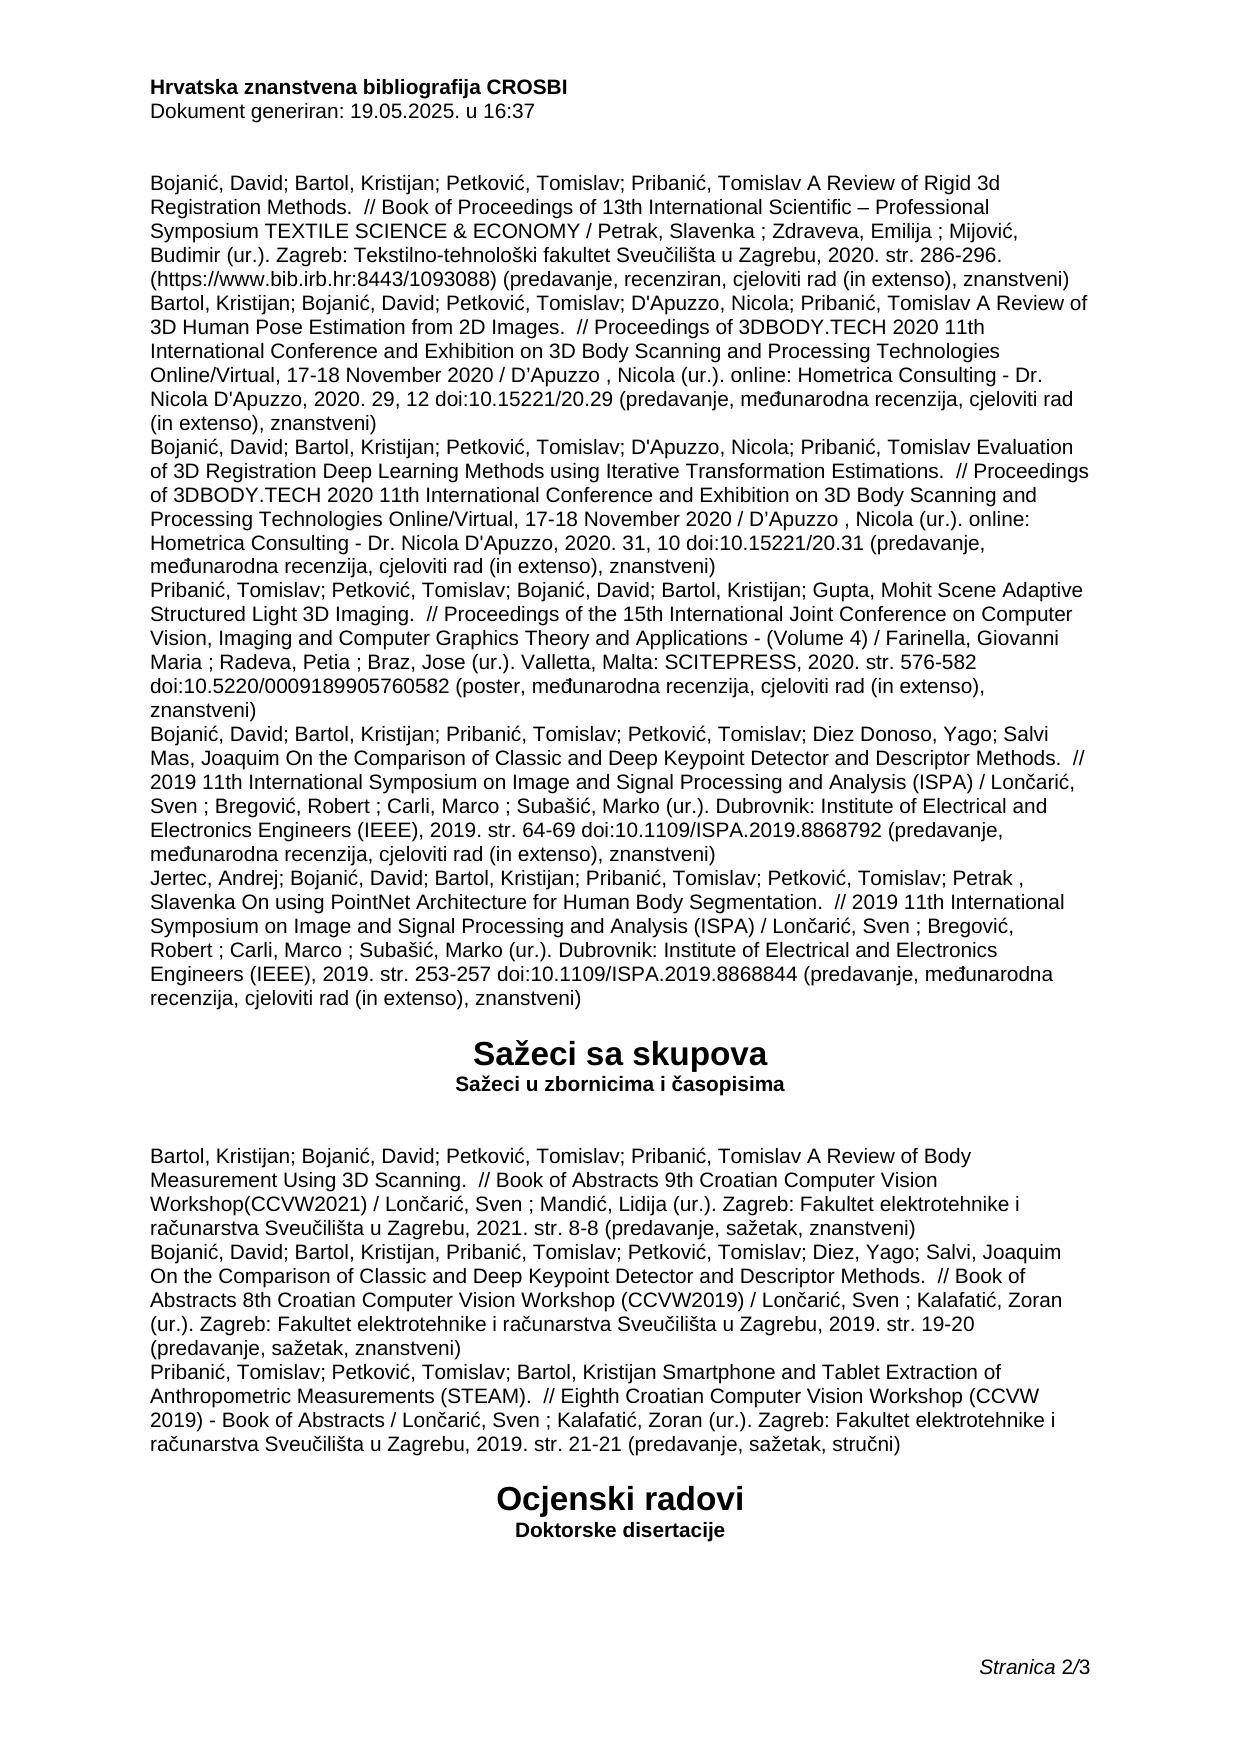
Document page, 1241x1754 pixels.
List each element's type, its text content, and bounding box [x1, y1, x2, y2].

text Bojanić, David; Bartol, Kristijan; Pribanić, Tomislav; Petković, Tomislav; Diez Donoso, Yago; Salvi Mas, Joaquim [150, 722, 1090, 866]
text Pribanić, Tomislav; Petković, Tomislav; Bartol, Kristijan [150, 1359, 1090, 1455]
text Jertec, Andrej; Bojanić, David; Bartol, Kristijan; Pribanić, Tomislav; Petković, Tomislav; Petrak , Slavenka [150, 866, 1090, 1009]
subtitle Sažeci sa skupova [150, 1033, 1090, 1072]
text Bojanić, David; Bartol, Kristijan, Pribanić, Tomislav; Petković, Tomislav; Diez, Yago; Salvi, Joaquim [150, 1240, 1090, 1359]
subtitle Ocjenski radovi [150, 1479, 1090, 1518]
text Pribanić, Tomislav; Petković, Tomislav; Bojanić, David; Bartol, Kristijan; Gupta, Mohit [150, 578, 1090, 722]
text Bojanić, David; Bartol, Kristijan; Petković, Tomislav; D'Apuzzo, Nicola; Pribanić, Tomislav [150, 434, 1090, 578]
subtitle Sažeci u zbornicima i časopisima [150, 1072, 1090, 1096]
text Bojanić, David; Bartol, Kristijan; Petković, Tomislav; Pribanić, Tomislav [150, 171, 1090, 291]
text Bartol, Kristijan; Bojanić, David; Petković, Tomislav; D'Apuzzo, Nicola; Pribanić, Tomislav [150, 291, 1090, 434]
text Bartol, Kristijan; Bojanić, David; Petković, Tomislav; Pribanić, Tomislav [150, 1144, 1090, 1240]
subtitle Doktorske disertacije [150, 1518, 1090, 1542]
